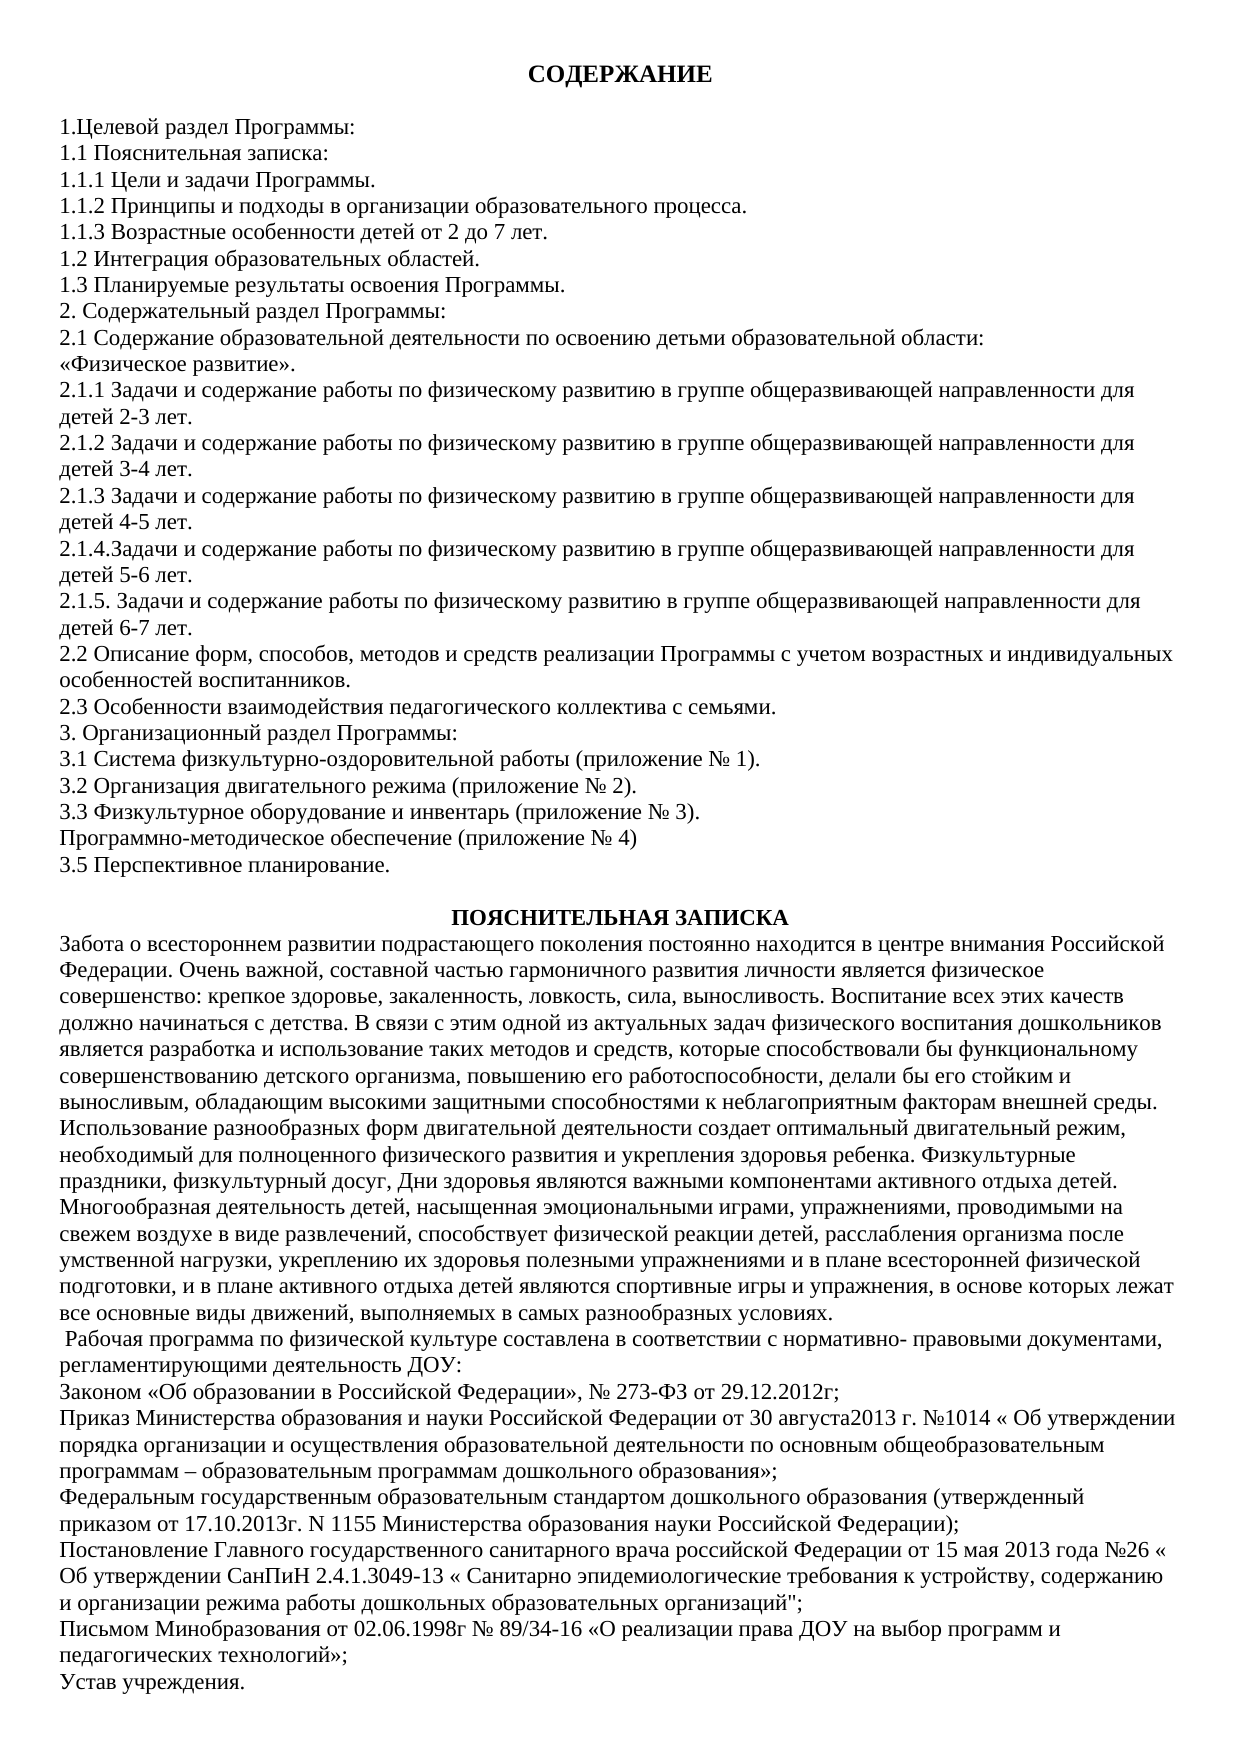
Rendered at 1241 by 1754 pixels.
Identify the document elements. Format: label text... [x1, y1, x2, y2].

text «Физическое развитие». [59, 350, 1181, 376]
text 1.1 Пояснительная записка: [59, 139, 1181, 166]
text 2.1.3 Задачи и содержание работы по физическому развитию в группе общеразвивающей направленности для детей 4-5 лет. [59, 482, 1181, 534]
text Использование разнообразных форм двигательной деятельности создает оптимальный двигательный режим, необходимый для полноценного физического развития и укрепления здоровья ребенка. Физкультурные праздники, физкультурный досуг, Дни здоровья являются важными компонентами активного отдыха детей. Многообразная деятельность детей, насыщенная эмоциональными играми, упражнениями, проводимыми на свежем воздухе в виде развлечений, способствует физической реакции детей, расслабления организма после умственной нагрузки, укреплению их здоровья полезными упражнениями и в плане всесторонней физической подготовки, и в плане активного отдыха детей являются спортивные игры и упражнения, в основе которых лежат все основные виды движений, выполняемых в самых разнообразных условиях. [59, 1114, 1181, 1325]
text 2.2 Описание форм, способов, методов и средств реализации Программы с учетом возрастных и индивидуальных особенностей воспитанников. [59, 640, 1181, 693]
text 3.1 Система физкультурно-оздоровительной работы (приложение № 1). [59, 745, 1181, 772]
text 3.5 Перспективное планирование. [59, 851, 1181, 877]
text 2.1 Содержание образовательной деятельности по освоению детьми образовательной области: [59, 324, 1181, 350]
text Забота о всестороннем развитии подрастающего поколения постоянно находится в центре внимания Российской Федерации. Очень важной, составной частью гармоничного развития личности является физическое совершенство: крепкое здоровье, закаленность, ловкость, сила, выносливость. Воспитание всех этих качеств должно начинаться с детства. В связи с этим одной из актуальных задач физического воспитания дошкольников является разработка и использование таких методов и средств, которые способствовали бы функциональному совершенствованию детского организма, повышению его работоспособности, делали бы его стойким и выносливым, обладающим высокими защитными способностями к неблагоприятным факторам внешней среды. [59, 930, 1181, 1114]
text 2. Содержательный раздел Программы: [59, 297, 1181, 324]
text 1.3 Планируемые результаты освоения Программы. [59, 271, 1181, 297]
text 1.1.2 Принципы и подходы в организации образовательного процесса. [59, 192, 1181, 218]
text 2.1.2 Задачи и содержание работы по физическому развитию в группе общеразвивающей направленности для детей 3-4 лет. [59, 429, 1181, 482]
text Законом «Об образовании в Российской Федерации», № 273-ФЗ от 29.12.2012г; [59, 1378, 1181, 1404]
text Постановление Главного государственного санитарного врача российской Федерации от 15 мая 2013 года №26 « Об утверждении СанПиН 2.4.1.3049-13 « Санитарно эпидемиологические требования к устройству, содержанию и организации режима работы дошкольных образовательных организаций"; [59, 1536, 1181, 1615]
text 1.Целевой раздел Программы: [59, 113, 1181, 139]
text 3.2 Организация двигательного режима (приложение № 2). [59, 772, 1181, 798]
text Рабочая программа по физической культуре составлена в соответствии с нормативно- правовыми документами, регламентирующими деятельность ДОУ: [59, 1325, 1181, 1378]
text Приказ Министерства образования и науки Российской Федерации от 30 августа2013 г. №1014 « Об утверждении порядка организации и осуществления образовательной деятельности по основным общеобразовательным программам – образовательным программам дошкольного образования»; [59, 1404, 1181, 1483]
text 3.3 Физкультурное оборудование и инвентарь (приложение № 3). [59, 798, 1181, 824]
text Федеральным государственным образовательным стандартом дошкольного образования (утвержденный приказом от 17.10.2013г. N 1155 Министерства образования науки Российской Федерации); [59, 1483, 1181, 1536]
text 2.1.4.Задачи и содержание работы по физическому развитию в группе общеразвивающей направленности для детей 5-6 лет. [59, 534, 1181, 587]
text 2.1.1 Задачи и содержание работы по физическому развитию в группе общеразвивающей направленности для детей 2-3 лет. [59, 376, 1181, 429]
text ПОЯСНИТЕЛЬНАЯ ЗАПИСКА [59, 903, 1181, 930]
text 1.1.3 Возрастные особенности детей от 2 до 7 лет. [59, 218, 1181, 245]
text 2.3 Особенности взаимодействия педагогического коллектива с семьями. [59, 693, 1181, 719]
text Устав учреждения. [59, 1668, 1181, 1694]
text Письмом Минобразования от 02.06.1998г № 89/34-16 «О реализации права ДОУ на выбор программ и педагогических технологий»; [59, 1615, 1181, 1668]
text 2.1.5. Задачи и содержание работы по физическому развитию в группе общеразвивающей направленности для детей 6-7 лет. [59, 587, 1181, 640]
text 3. Организационный раздел Программы: [59, 719, 1181, 745]
text Программно-методическое обеспечение (приложение № 4) [59, 824, 1181, 851]
text СОДЕРЖАНИЕ [59, 59, 1181, 88]
text 1.1.1 Цели и задачи Программы. [59, 166, 1181, 192]
text 1.2 Интеграция образовательных областей. [59, 245, 1181, 271]
